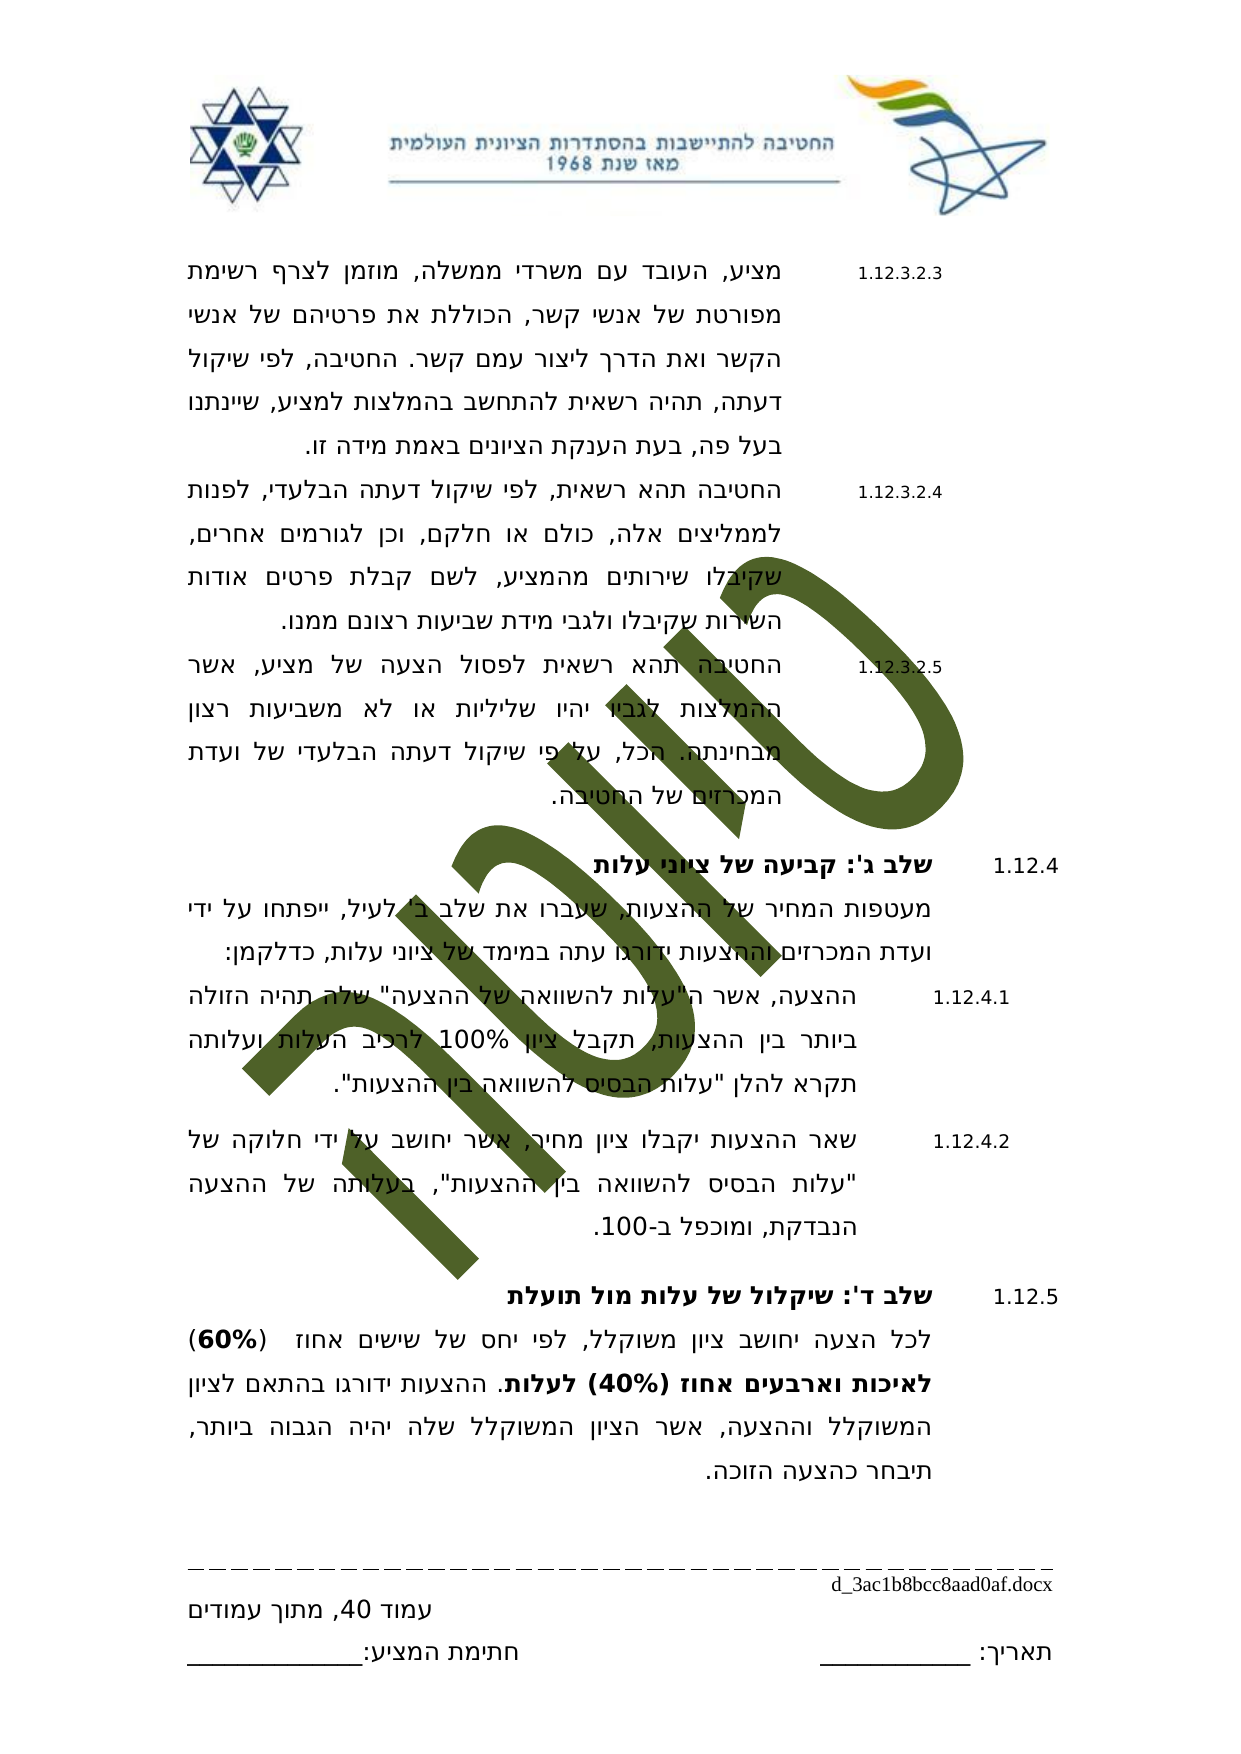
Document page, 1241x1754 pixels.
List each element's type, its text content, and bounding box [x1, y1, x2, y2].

text לכל הצעה יחושב ציון משוקלל, לפי יחס של שישים אחוז (60%) לאיכות וארבעים אחוז (40%) לעלות. ההצעות ידורגו בהתאם לציון המשוקלל וההצעה, אשר הציון המשוקלל שלה יהיה הגבוה ביותר, תיבחר כהצעה הזוכה. [187, 1325, 933, 1486]
text מעטפות המחיר של ההצעות, שעברו את שלב ב' לעיל, ייפתחו על ידי ועדת המכרזים וההצעות ידורגו עתה במימד של ציוני עלות, כדלקמן: [187, 894, 933, 967]
list החטיבה תהא רשאית לפסול הצעה של מציע, אשר ההמלצות לגביו יהיו שליליות או לא משביעות רצון מבחינתה. הכל, על פי שיקול דעתה הבלעדי של ועדת המכרזים של החטיבה. [187, 650, 858, 811]
list שלב ג': קביעה של ציוני עלות [187, 850, 993, 879]
list החטיבה תהא רשאית, לפי שיקול דעתה הבלעדי, לפנות לממליצים אלה, כולם או חלקם, וכן לגורמים אחרים, שקיבלו שירותים מהמציע, לשם קבלת פרטים אודות השירות שקיבלו ולגבי מידת שביעות רצונם ממנו. [187, 475, 858, 636]
picture [190, 74, 1050, 217]
list ההצעה, אשר ה"עלות להשוואה של ההצעה" שלה תהיה הזולה ביותר בין ההצעות, תקבל ציון 100% לרכיב העלות ועלותה תקרא להלן "עלות הבסיס להשוואה בין ההצעות". [187, 981, 933, 1098]
list מציע, העובד עם משרדי ממשלה, מוזמן לצרף רשימת מפורטת של אנשי קשר, הכוללת את פרטיהם של אנשי הקשר ואת הדרך ליצור עמם קשר. החטיבה, לפי שיקול דעתה, תהיה רשאית להתחשב בהמלצות למציע, שיינתנו בעל פה, בעת הענקת הציונים באמת מידה זו. [187, 256, 858, 461]
list שלב ד': שיקלול של עלות מול תועלת [187, 1281, 993, 1311]
list שאר ההצעות יקבלו ציון מחיר, אשר יחושב על ידי חלוקה של "עלות הבסיס להשוואה בין ההצעות", בעלותה של ההצעה הנבדקת, ומוכפל ב-100. [187, 1125, 933, 1242]
